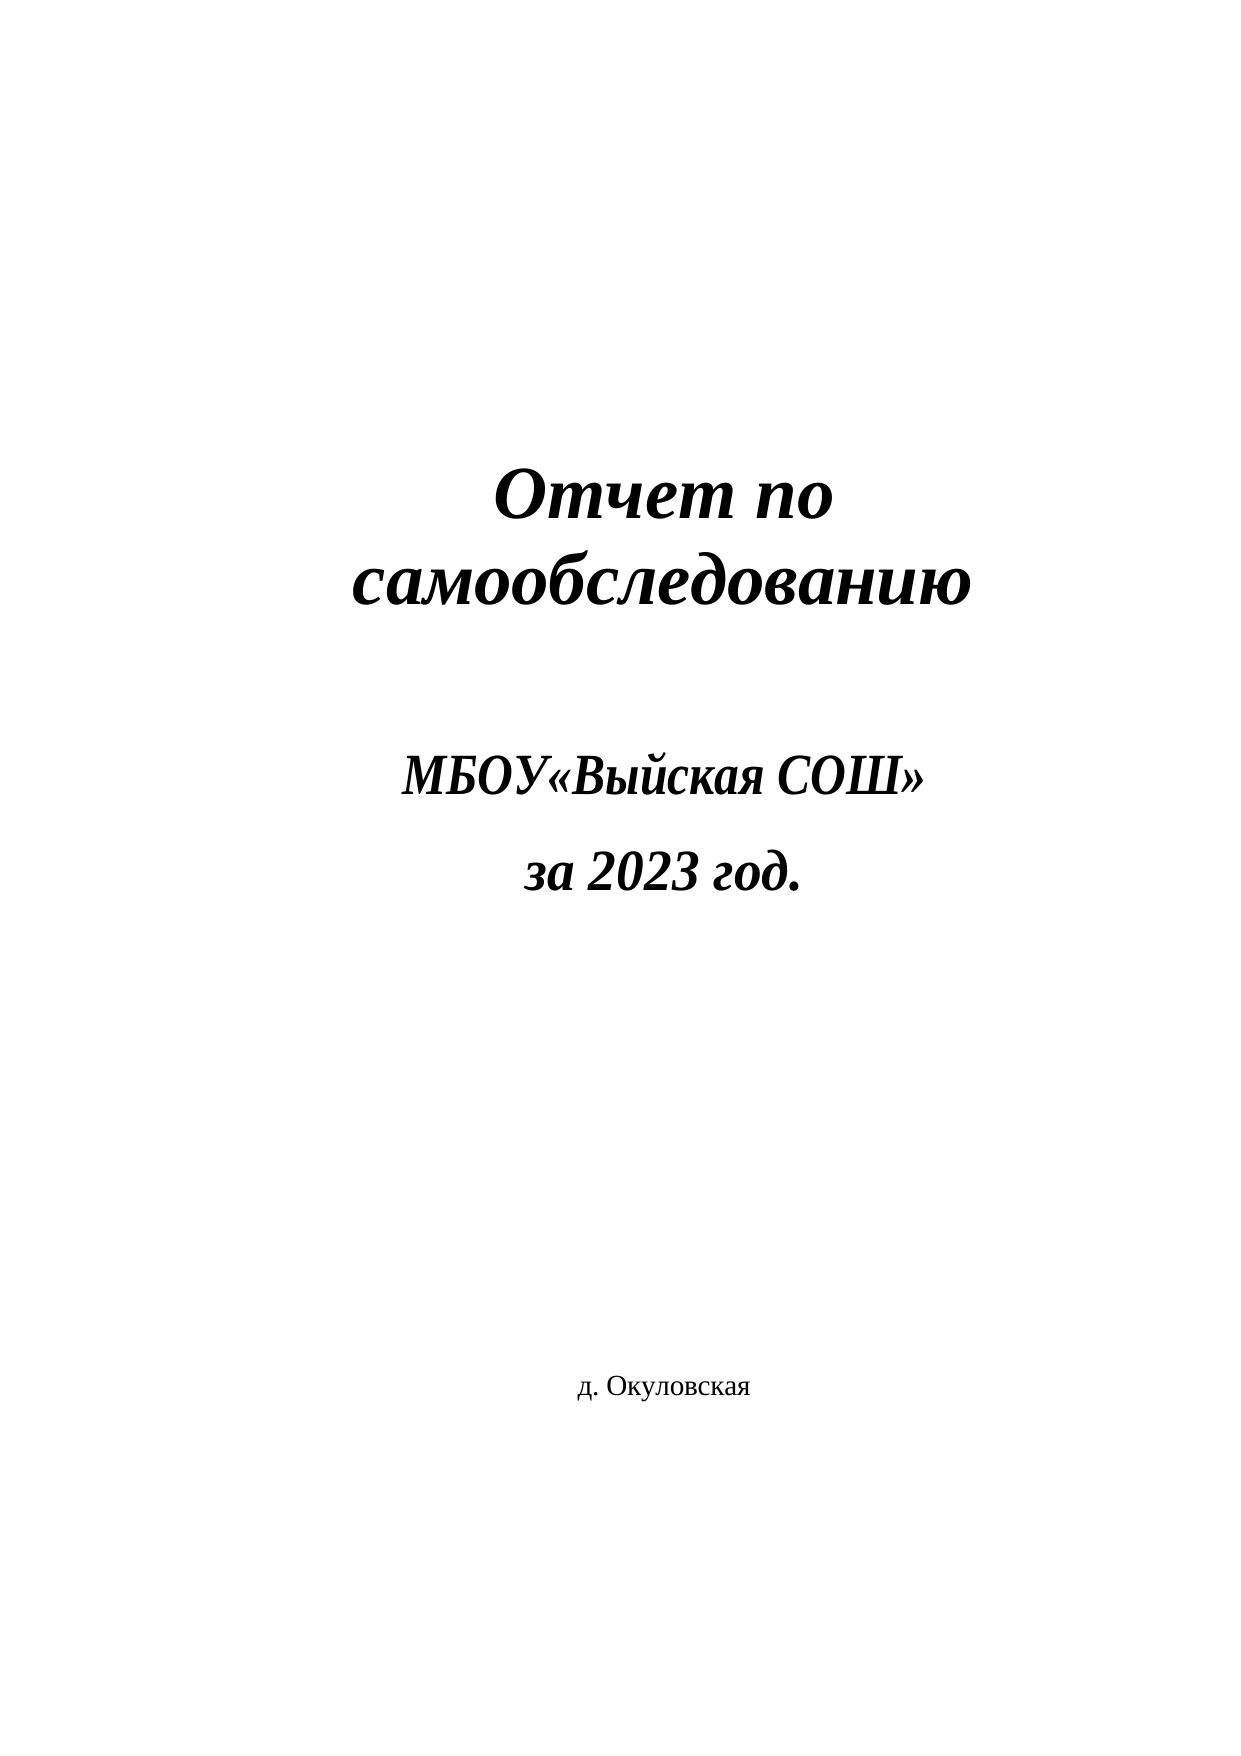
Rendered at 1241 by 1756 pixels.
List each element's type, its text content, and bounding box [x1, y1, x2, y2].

title Отчет по самообследованию [353, 448, 1240, 620]
text д. Окуловская [373, 1368, 954, 1401]
text МБОУ«Выйская СОШ» за 2023 год. [373, 739, 955, 902]
